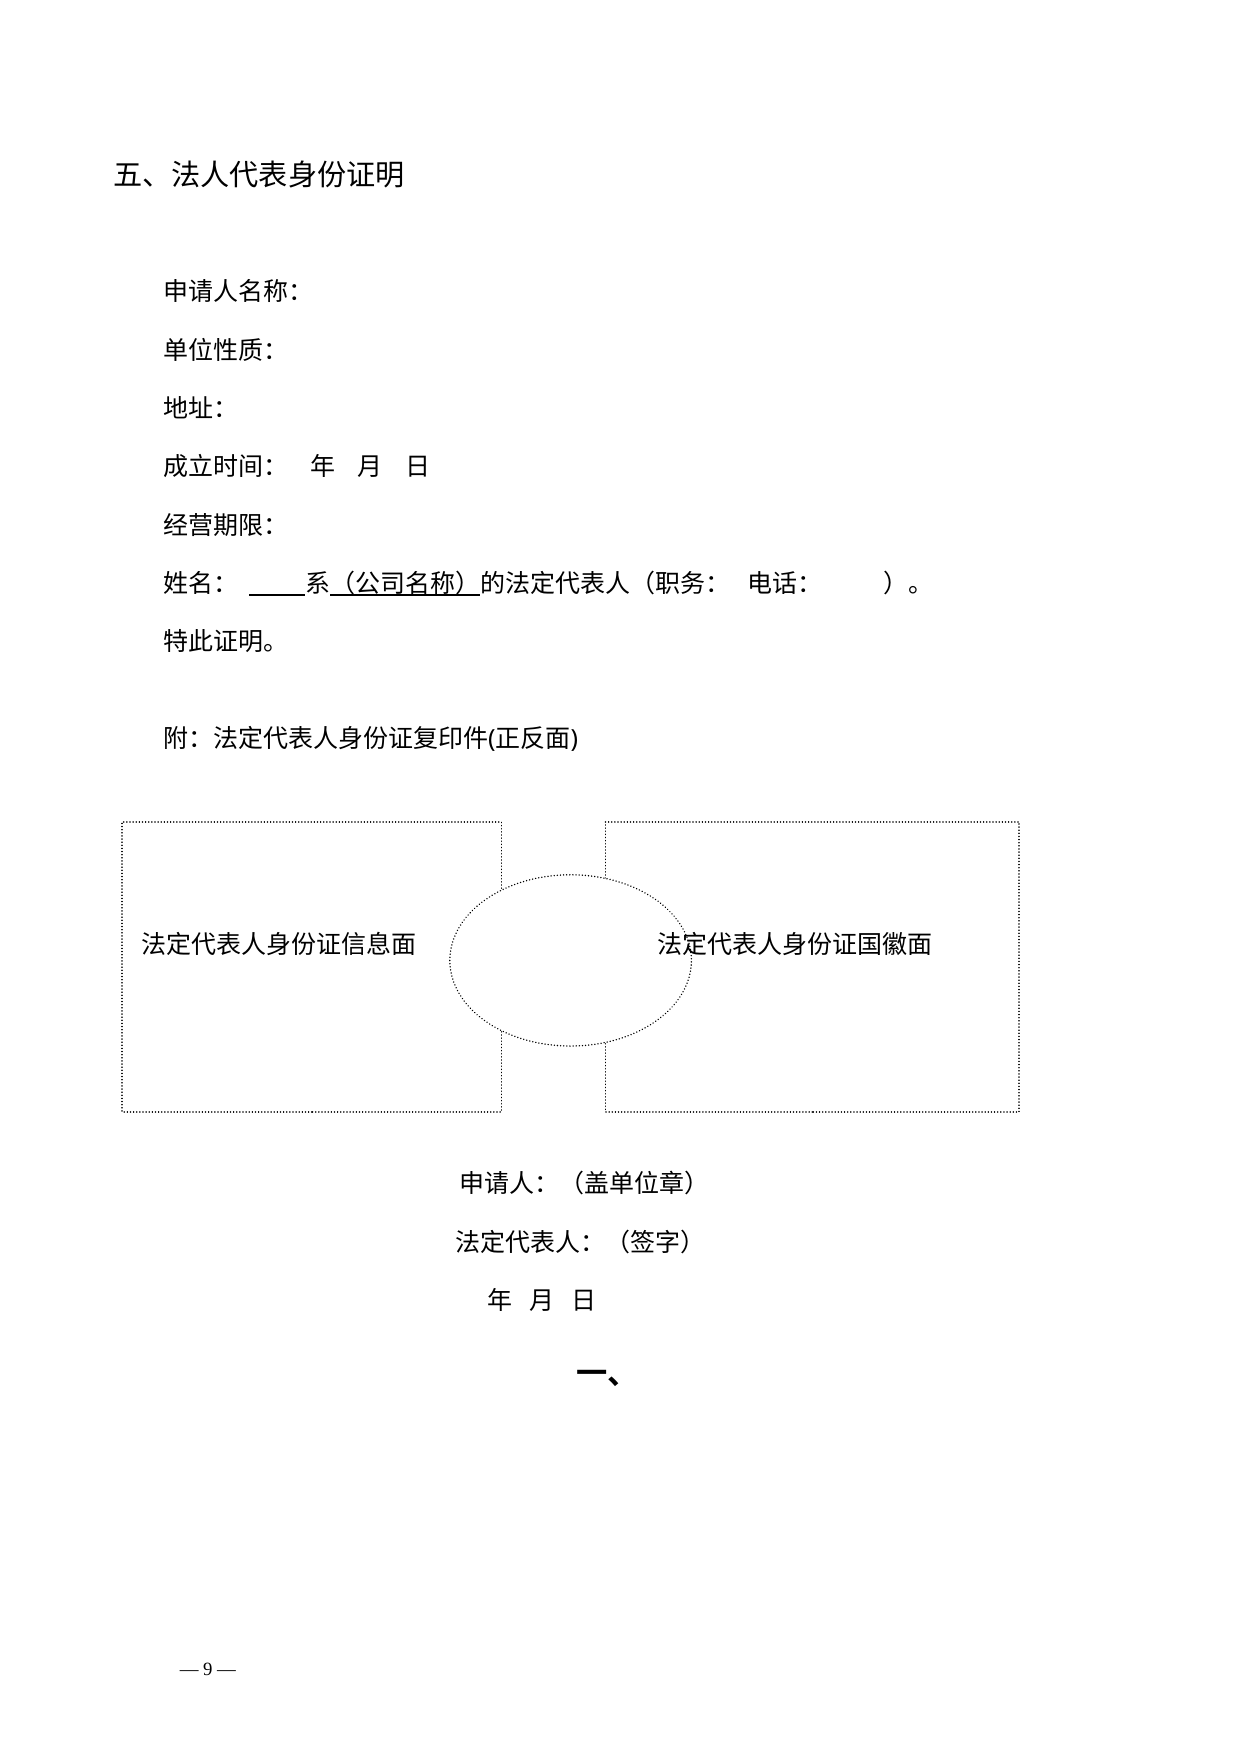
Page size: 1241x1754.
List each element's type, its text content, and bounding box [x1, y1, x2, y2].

text 申请人名称： [113, 254, 1127, 312]
text 申请人：（盖单位章） [113, 1146, 1127, 1204]
text 附：法定代表人身份证复印件(正反面) [113, 701, 1127, 759]
text 特此证明。 [113, 604, 1127, 662]
text 法定代表人：（签字） [113, 1204, 1127, 1263]
text 地址： [113, 371, 1127, 429]
text 成立时间： 年 月 日 [113, 429, 1127, 487]
text 经营期限： [113, 487, 1127, 546]
text 姓名： 系（公司名称）的法定代表人（职务： 电话： ）。 [113, 546, 1127, 604]
list 法人代表身份证明 [113, 150, 1127, 196]
text 单位性质： [113, 312, 1127, 371]
text 年 月 日 [113, 1263, 1127, 1321]
